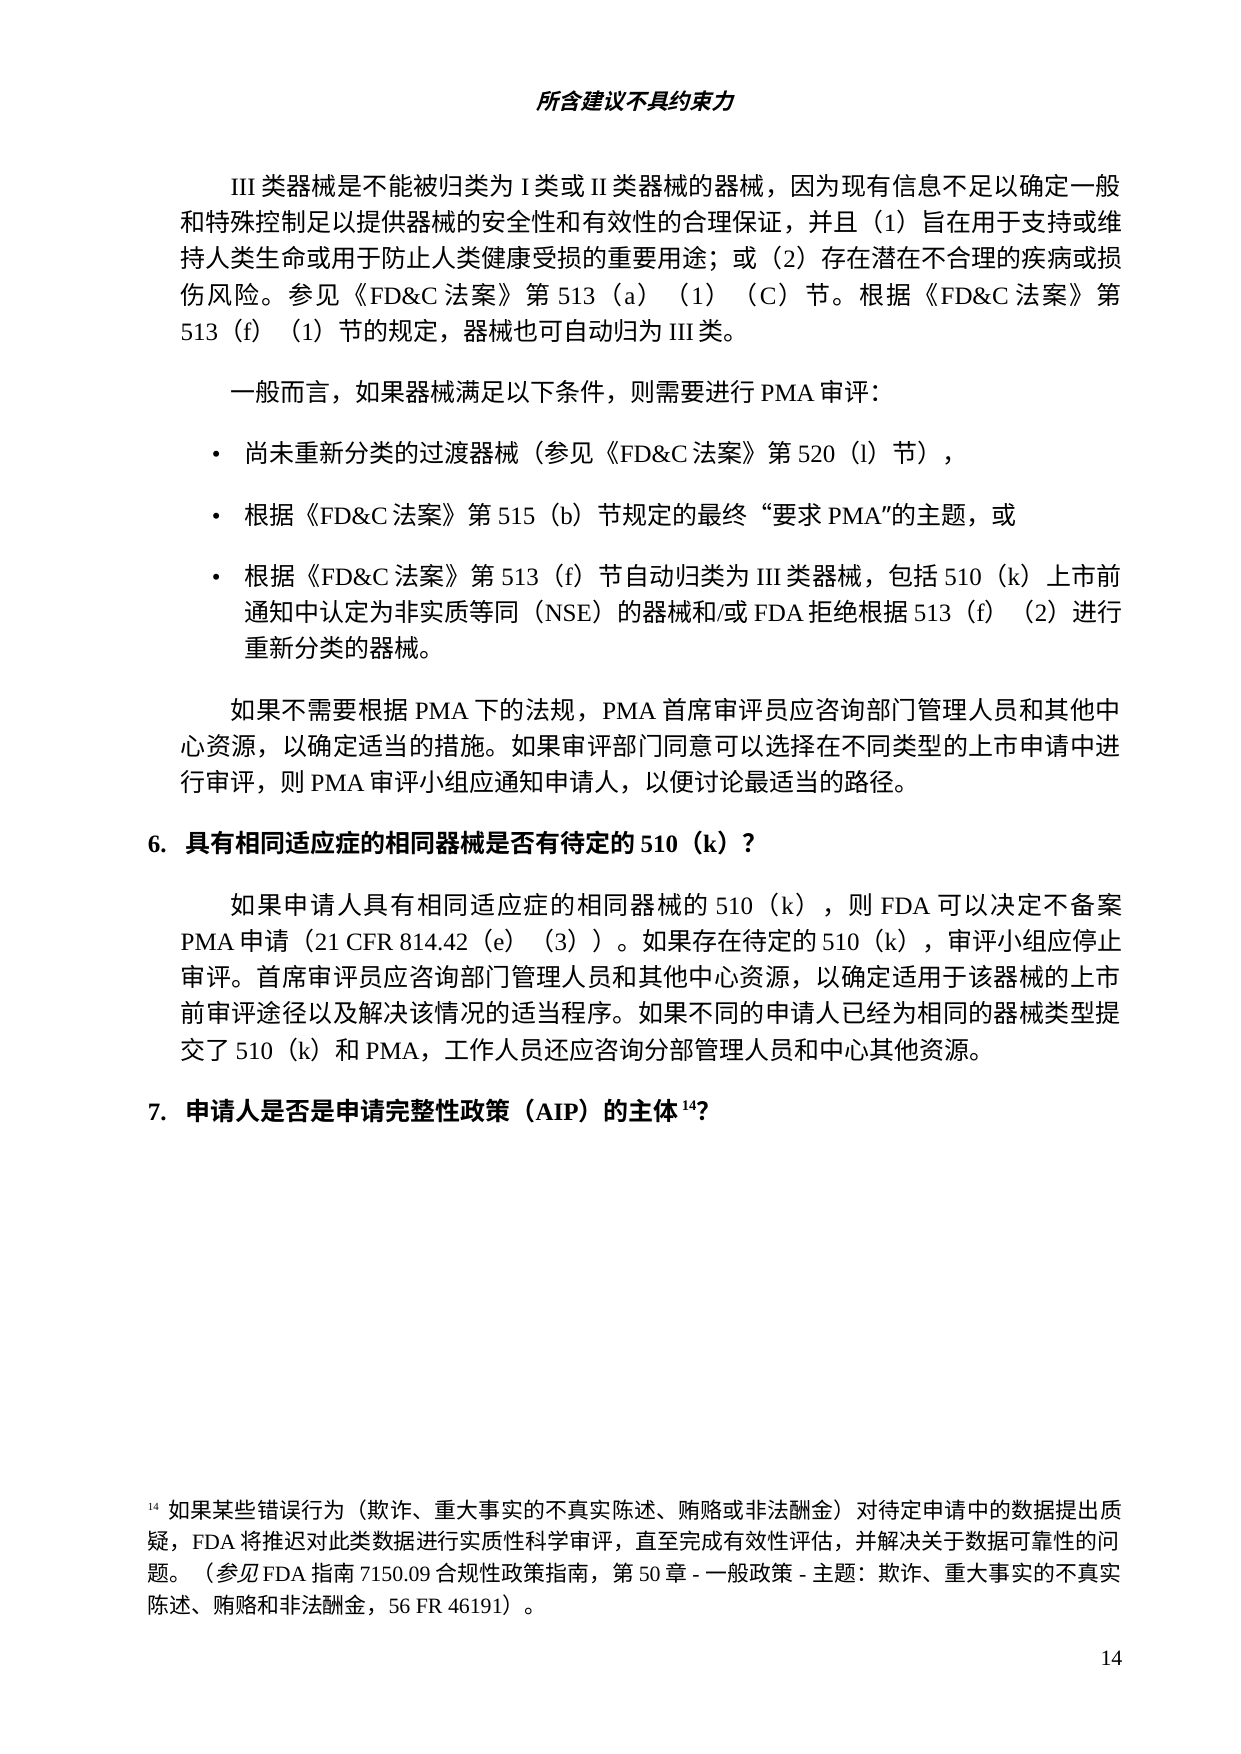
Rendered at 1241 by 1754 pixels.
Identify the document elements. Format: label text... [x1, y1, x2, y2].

text 6. 具有相同适应症的相同器械是否有待定的510（k）？ [148, 824, 1122, 860]
text 如果不需要根据PMA下的法规，PMA首席审评员应咨询部门管理人员和其他中心资源，以确定适当的措施。如果审评部门同意可以选择在不同类型的上市申请中进行审评，则PMA审评小组应通知申请人，以便讨论最适当的路径。 [180, 690, 1122, 799]
text 一般而言，如果器械满足以下条件，则需要进行PMA审评： [180, 373, 1122, 409]
text • 根据《FD&C法案》第515（b）节规定的最终“要求PMA”的主题，或 [212, 495, 1122, 531]
text III类器械是不能被归类为I类或II类器械的器械，因为现有信息不足以确定一般和特殊控制足以提供器械的安全性和有效性的合理保证，并且（1）旨在用于支持或维持人类生命或用于防止人类健康受损的重要用途；或（2）存在潜在不合理的疾病或损伤风险。参见《FD&C法案》第513（a）（1）（C）节。根据《FD&C法案》第513（f）（1）节的规定，器械也可自动归为III类。 [180, 166, 1122, 348]
text 7. 申请人是否是申请完整性政策（AIP）的主体 ？ [148, 1091, 1122, 1128]
text • 尚未重新分类的过渡器械（参见《FD&C法案》第520（l）节）， [212, 434, 1122, 470]
text • 根据《FD&C法案》第513（f）节自动归类为III类器械，包括510（k）上市前通知中认定为非实质等同（NSE）的器械和/或FDA拒绝根据513（f）（2）进行重新分类的器械。 [212, 556, 1122, 665]
text 如果申请人具有相同适应症的相同器械的510（k），则FDA可以决定不备案PMA申请（21 CFR 814.42（e）（3））。如果存在待定的510（k），审评小组应停止审评。首席审评员应咨询部门管理人员和其他中心资源，以确定适用于该器械的上市前审评途径以及解决该情况的适当程序。如果不同的申请人已经为相同的器械类型提交了510（k）和PMA，工作人员还应咨询分部管理人员和中心其他资源。 [180, 885, 1122, 1066]
